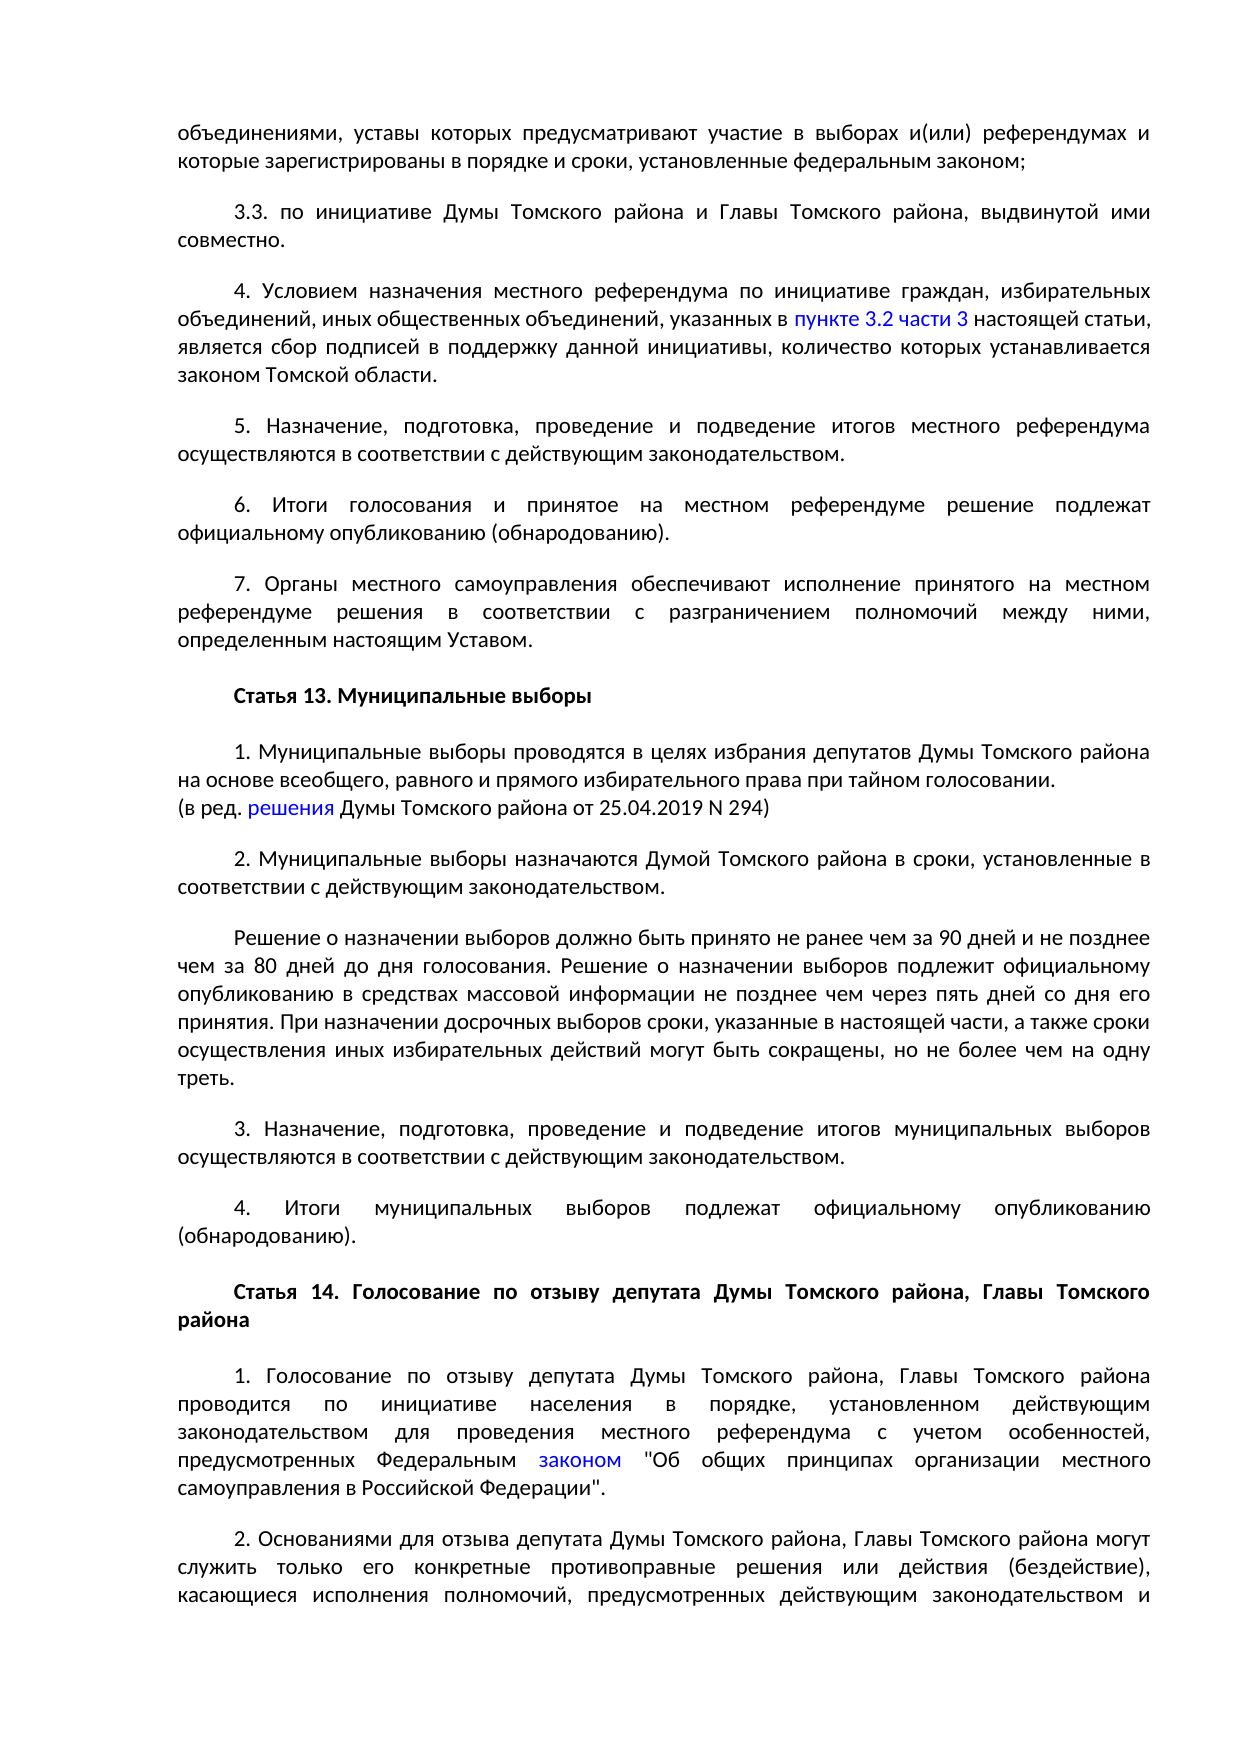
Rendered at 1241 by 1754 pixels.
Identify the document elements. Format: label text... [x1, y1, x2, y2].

text (в ред. решения Думы Томского района от 25.04.2019 N 294) [177, 793, 1152, 821]
text 3.3. по инициативе Думы Томского района и Главы Томского района, выдвинутой ими совместно. [177, 197, 1152, 253]
text 3. Назначение, подготовка, проведение и подведение итогов муниципальных выборов осуществляются в соответствии с действующим законодательством. [177, 1114, 1152, 1170]
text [177, 118, 1152, 174]
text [177, 1524, 1152, 1608]
title Статья 13. Муниципальные выборы [177, 681, 1152, 709]
text 2. Муниципальные выборы назначаются Думой Томского района в сроки, установленные в соответствии с действующим законодательством. [177, 844, 1152, 900]
text 5. Назначение, подготовка, проведение и подведение итогов местного референдума осуществляются в соответствии с действующим законодательством. [177, 411, 1152, 467]
text 4. Условием назначения местного референдума по инициативе граждан, избирательных объединений, иных общественных объединений, указанных в пункте 3.2 части 3 настоящей статьи, является сбор подписей в поддержку данной инициативы, количество которых устанавливается законом Томской области. [177, 276, 1152, 388]
title Статья 14. Голосование по отзыву депутата Думы Томского района, Главы Томского района [177, 1277, 1152, 1333]
text 1. Муниципальные выборы проводятся в целях избрания депутатов Думы Томского района на основе всеобщего, равного и прямого избирательного права при тайном голосовании. [177, 737, 1152, 793]
text 6. Итоги голосования и принятое на местном референдуме решение подлежат официальному опубликованию (обнародованию). [177, 490, 1152, 546]
text 1. Голосование по отзыву депутата Думы Томского района, Главы Томского района проводится по инициативе населения в порядке, установленном действующим законодательством для проведения местного референдума с учетом особенностей, предусмотренных Федеральным законом "Об общих принципах организации местного самоуправления в Российской Федерации". [177, 1361, 1152, 1501]
text Решение о назначении выборов должно быть принято не ранее чем за 90 дней и не позднее чем за 80 дней до дня голосования. Решение о назначении выборов подлежит официальному опубликованию в средствах массовой информации не позднее чем через пять дней со дня его принятия. При назначении досрочных выборов сроки, указанные в настоящей части, а также сроки осуществления иных избирательных действий могут быть сокращены, но не более чем на одну треть. [177, 923, 1152, 1091]
text 7. Органы местного самоуправления обеспечивают исполнение принятого на местном референдуме решения в соответствии с разграничением полномочий между ними, определенным настоящим Уставом. [177, 569, 1152, 653]
text 4. Итоги муниципальных выборов подлежат официальному опубликованию (обнародованию). [177, 1193, 1152, 1249]
